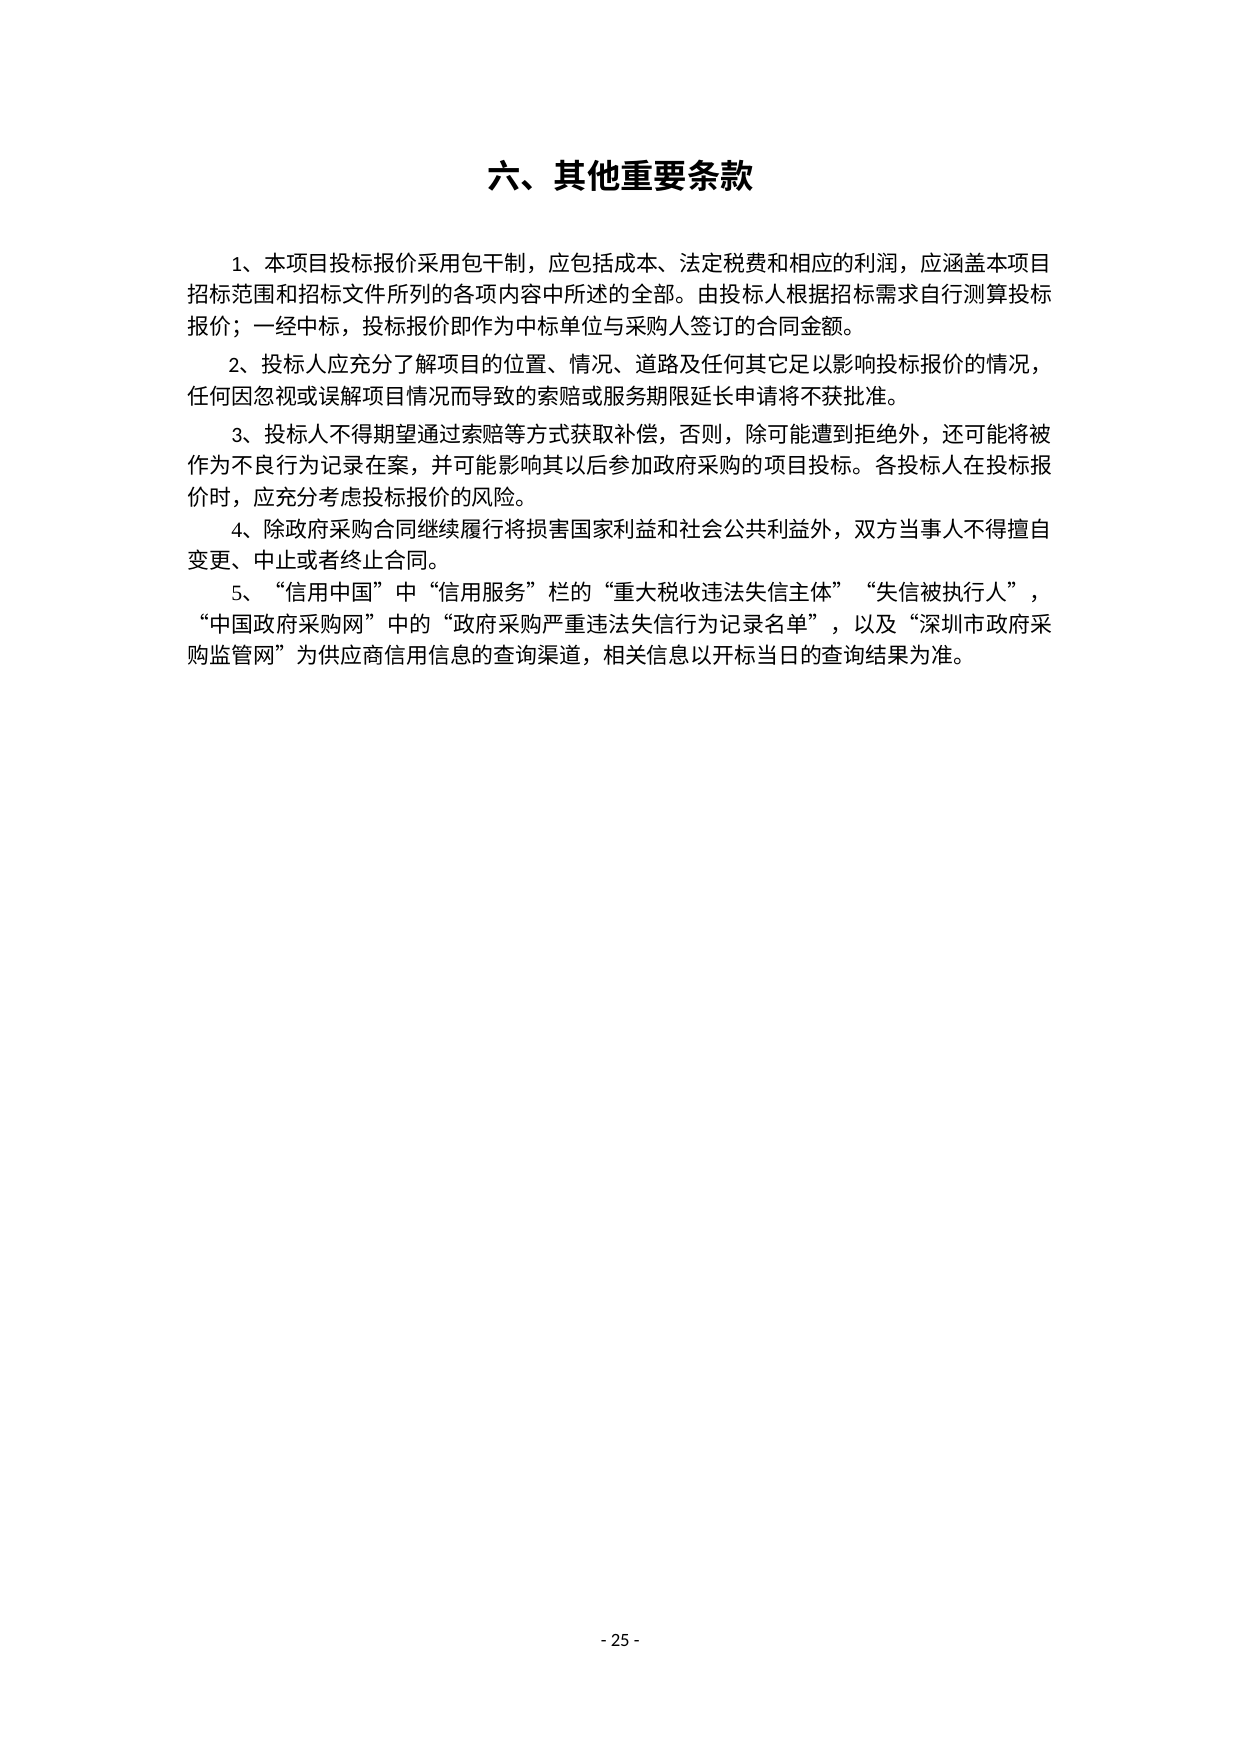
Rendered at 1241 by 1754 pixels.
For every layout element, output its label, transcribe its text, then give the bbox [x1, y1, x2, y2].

text 4、除政府采购合同继续履行将损害国家利益和社会公共利益外，双方当事人不得擅自变更、中止或者终止合同。 [187, 512, 1053, 575]
text 1、本项目投标报价采用包干制，应包括成本、法定税费和相应的利润，应涵盖本项目招标范围和招标文件所列的各项内容中所述的全部。由投标人根据招标需求自行测算投标报价；一经中标，投标报价即作为中标单位与采购人签订的合同金额。 [187, 246, 1053, 341]
text 5、“信用中国”中“信用服务”栏的“重大税收违法失信主体”“失信被执行人”，“中国政府采购网”中的“政府采购严重违法失信行为记录名单”，以及“深圳市政府采购监管网”为供应商信用信息的查询渠道，相关信息以开标当日的查询结果为准。 [187, 575, 1053, 670]
text 3、投标人不得期望通过索赔等方式获取补偿，否则，除可能遭到拒绝外，还可能将被作为不良行为记录在案，并可能影响其以后参加政府采购的项目投标。各投标人在投标报价时，应充分考虑投标报价的风险。 [187, 417, 1053, 512]
text 2、投标人应充分了解项目的位置、情况、道路及任何其它足以影响投标报价的情况，任何因忽视或误解项目情况而导致的索赔或服务期限延长申请将不获批准。 [187, 347, 1053, 410]
subtitle 六、其他重要条款 [187, 150, 1053, 198]
